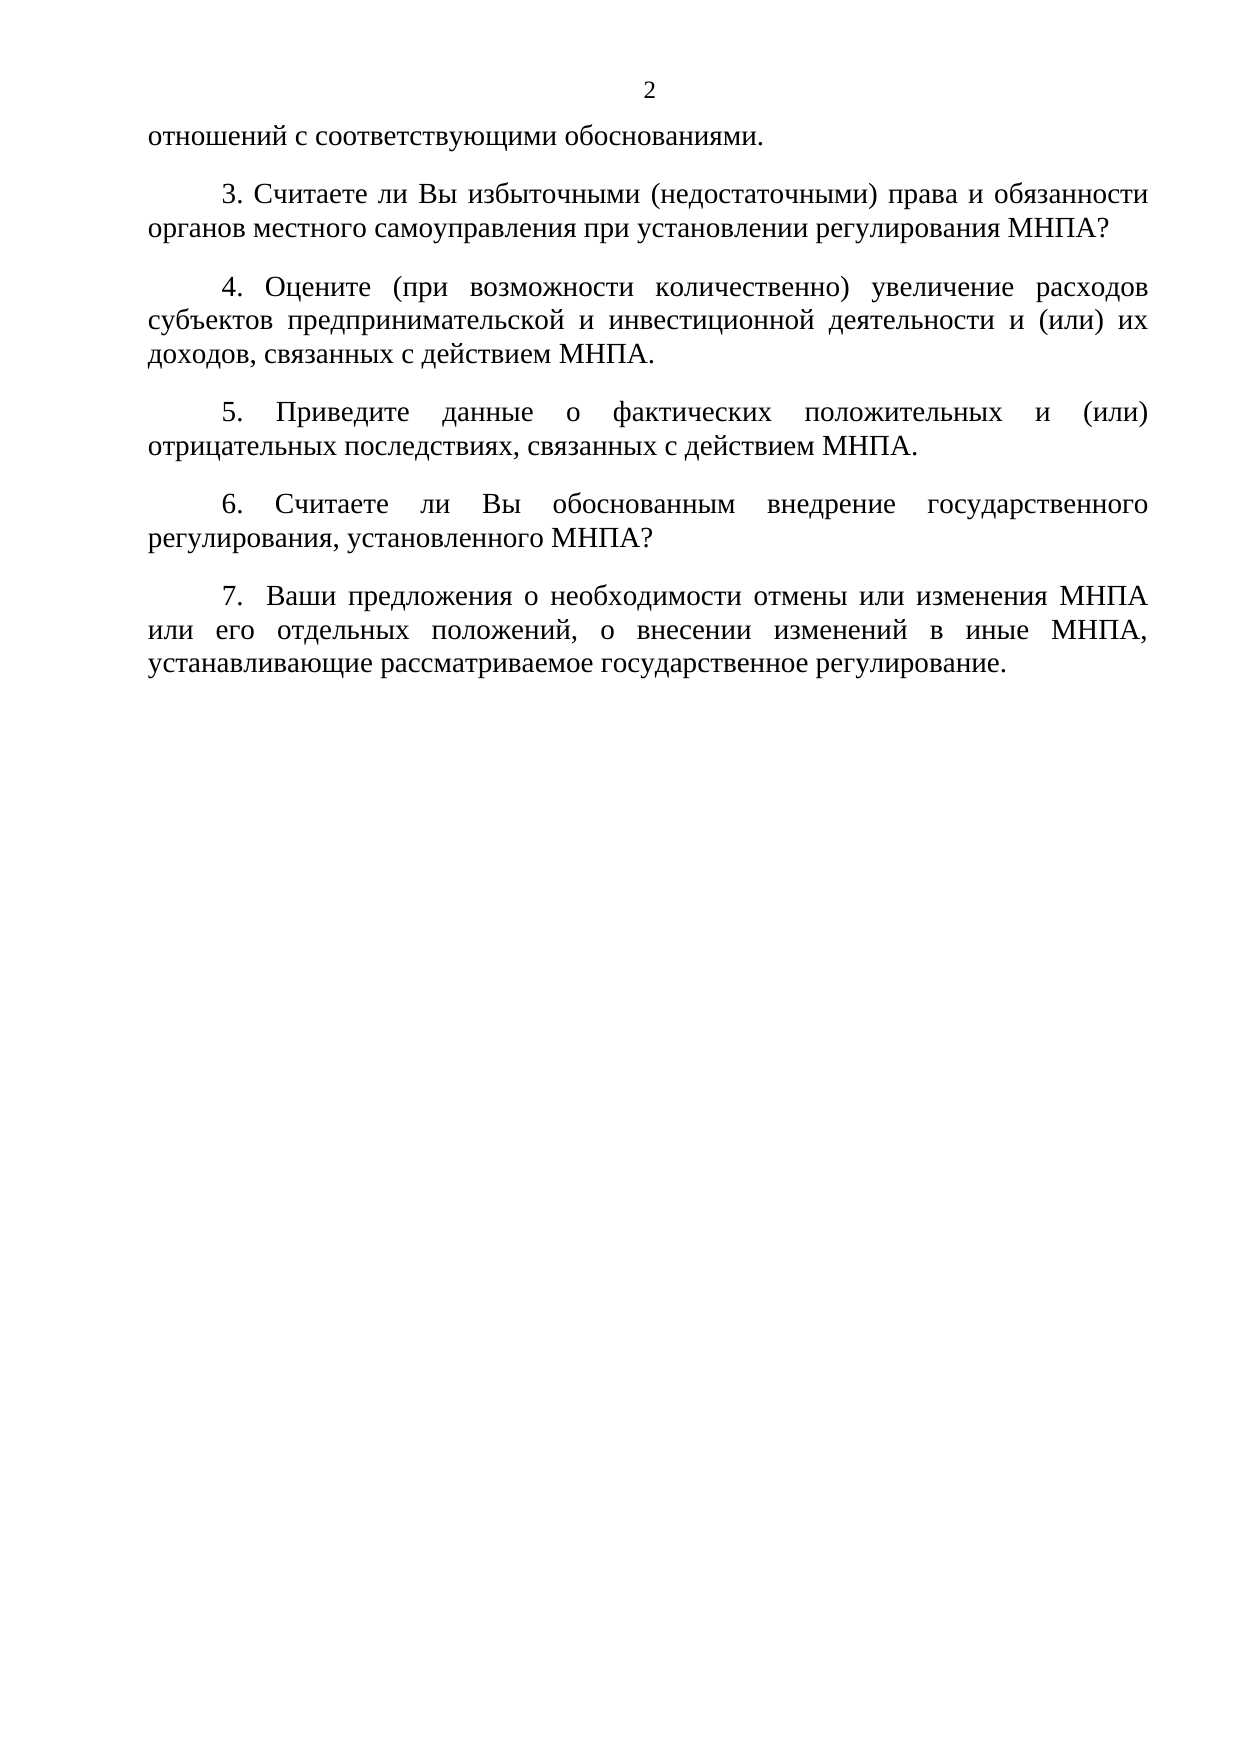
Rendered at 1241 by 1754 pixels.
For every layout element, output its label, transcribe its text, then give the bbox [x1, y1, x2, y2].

text 3. Считаете ли Вы избыточными (недостаточными) права и обязанности органов местного самоуправления при установлении регулирования МНПА? [148, 177, 1149, 244]
text 6. Считаете ли Вы обоснованным внедрение государственного регулирования, установленного МНПА? [148, 486, 1149, 553]
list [148, 118, 1149, 152]
text 4. Оцените (при возможности количественно) увеличение расходов субъектов предпринимательской и инвестиционной деятельности и (или) их доходов, связанных с действием МНПА. [148, 269, 1149, 369]
text 5. Приведите данные о фактических положительных и (или) отрицательных последствиях, связанных с действием МНПА. [148, 394, 1149, 461]
list Ваши предложения о необходимости отмены или изменения МНПА или его отдельных положений, о внесении изменений в иные МНПА, устанавливающие рассматриваемое государственное регулирование. [148, 578, 1149, 679]
